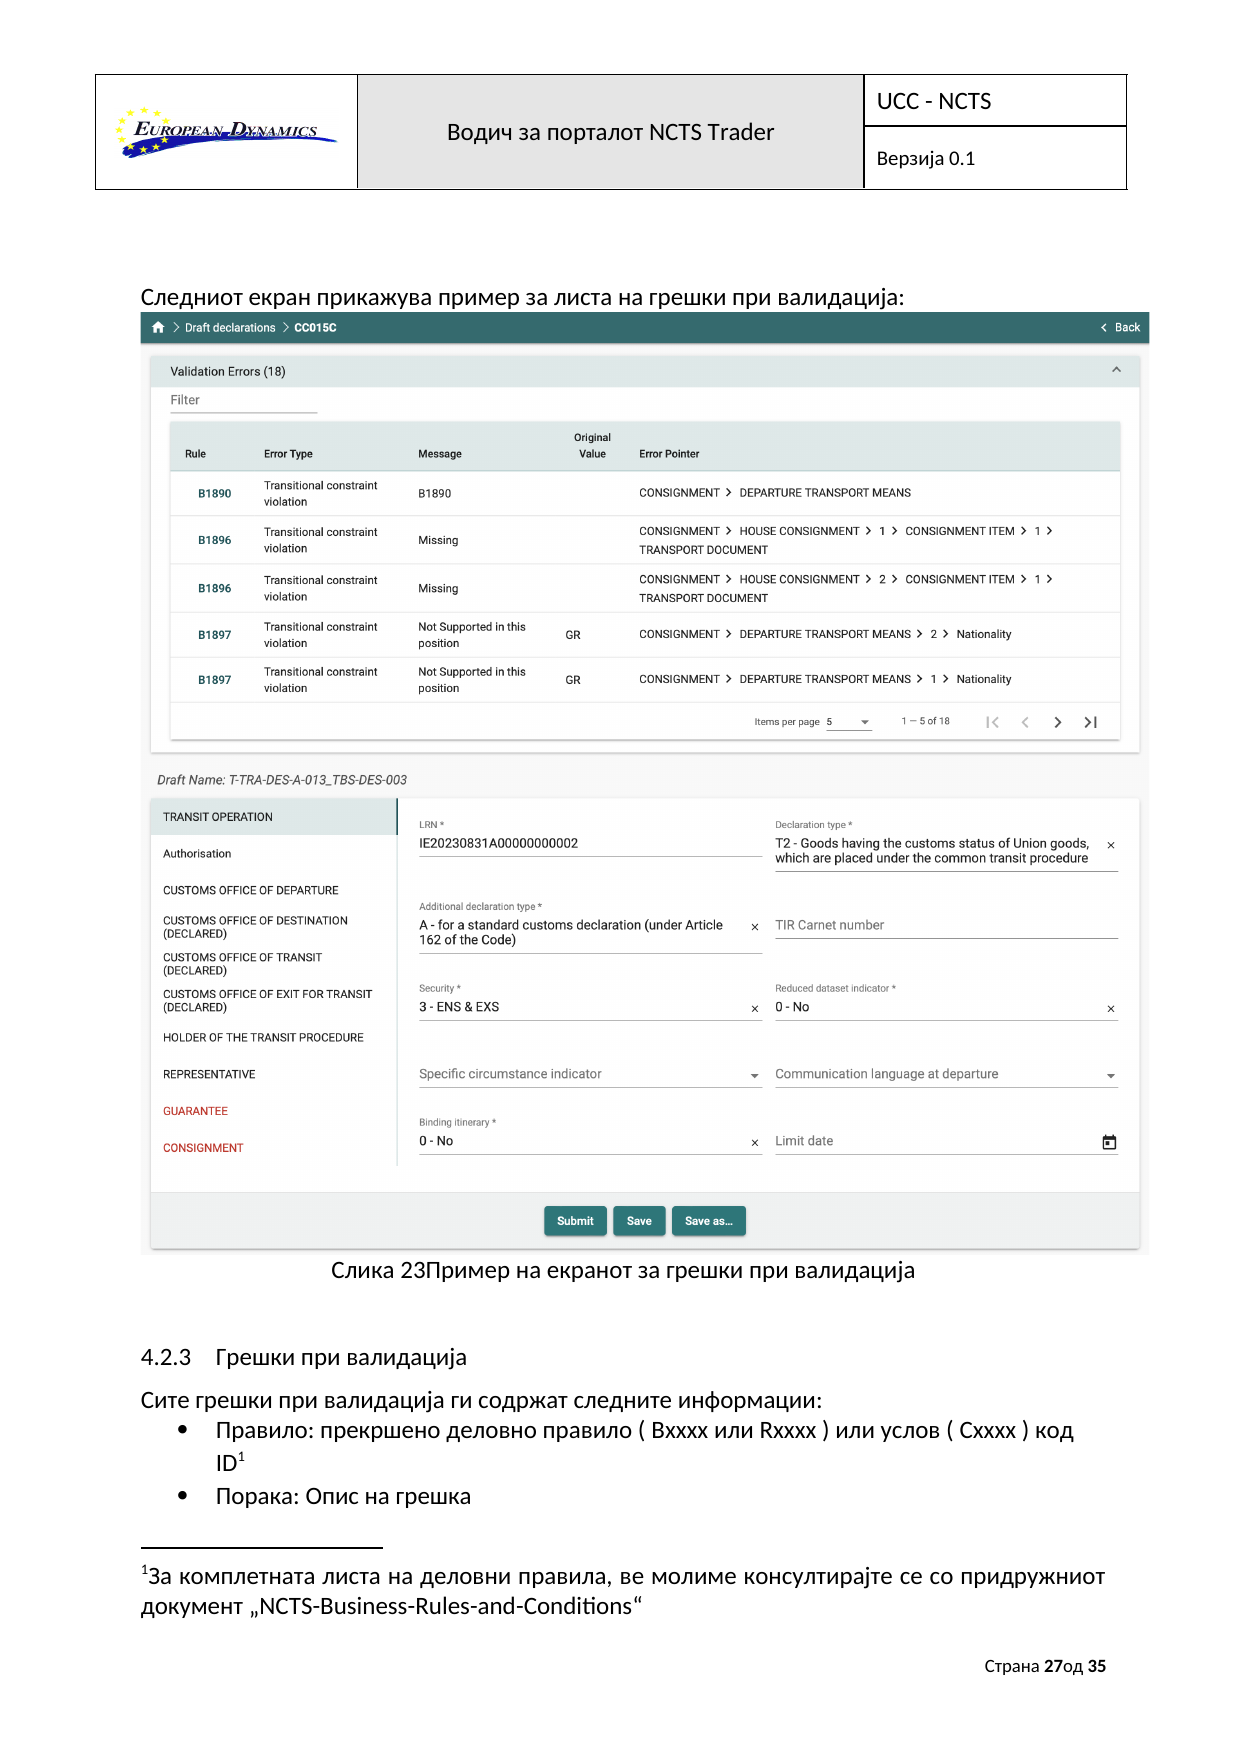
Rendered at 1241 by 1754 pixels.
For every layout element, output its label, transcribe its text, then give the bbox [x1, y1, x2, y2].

list Правило: прекршено деловно правило ( Bxxxx или Rxxxx ) или услов ( Cxxxx ) код ID [178, 1414, 1106, 1478]
subtitle Грешки при валидација [141, 1341, 1106, 1371]
list Порака: Опис на грешка [178, 1480, 1106, 1511]
text Сите грешки при валидација ги содржат следните информации: [141, 1384, 1106, 1414]
text Следниот екран прикажува пример за листа на грешки при валидација: [141, 282, 1106, 312]
text Слика 23 Пример на екранот за грешки при валидација [141, 1255, 1106, 1285]
picture [140, 312, 1150, 1255]
